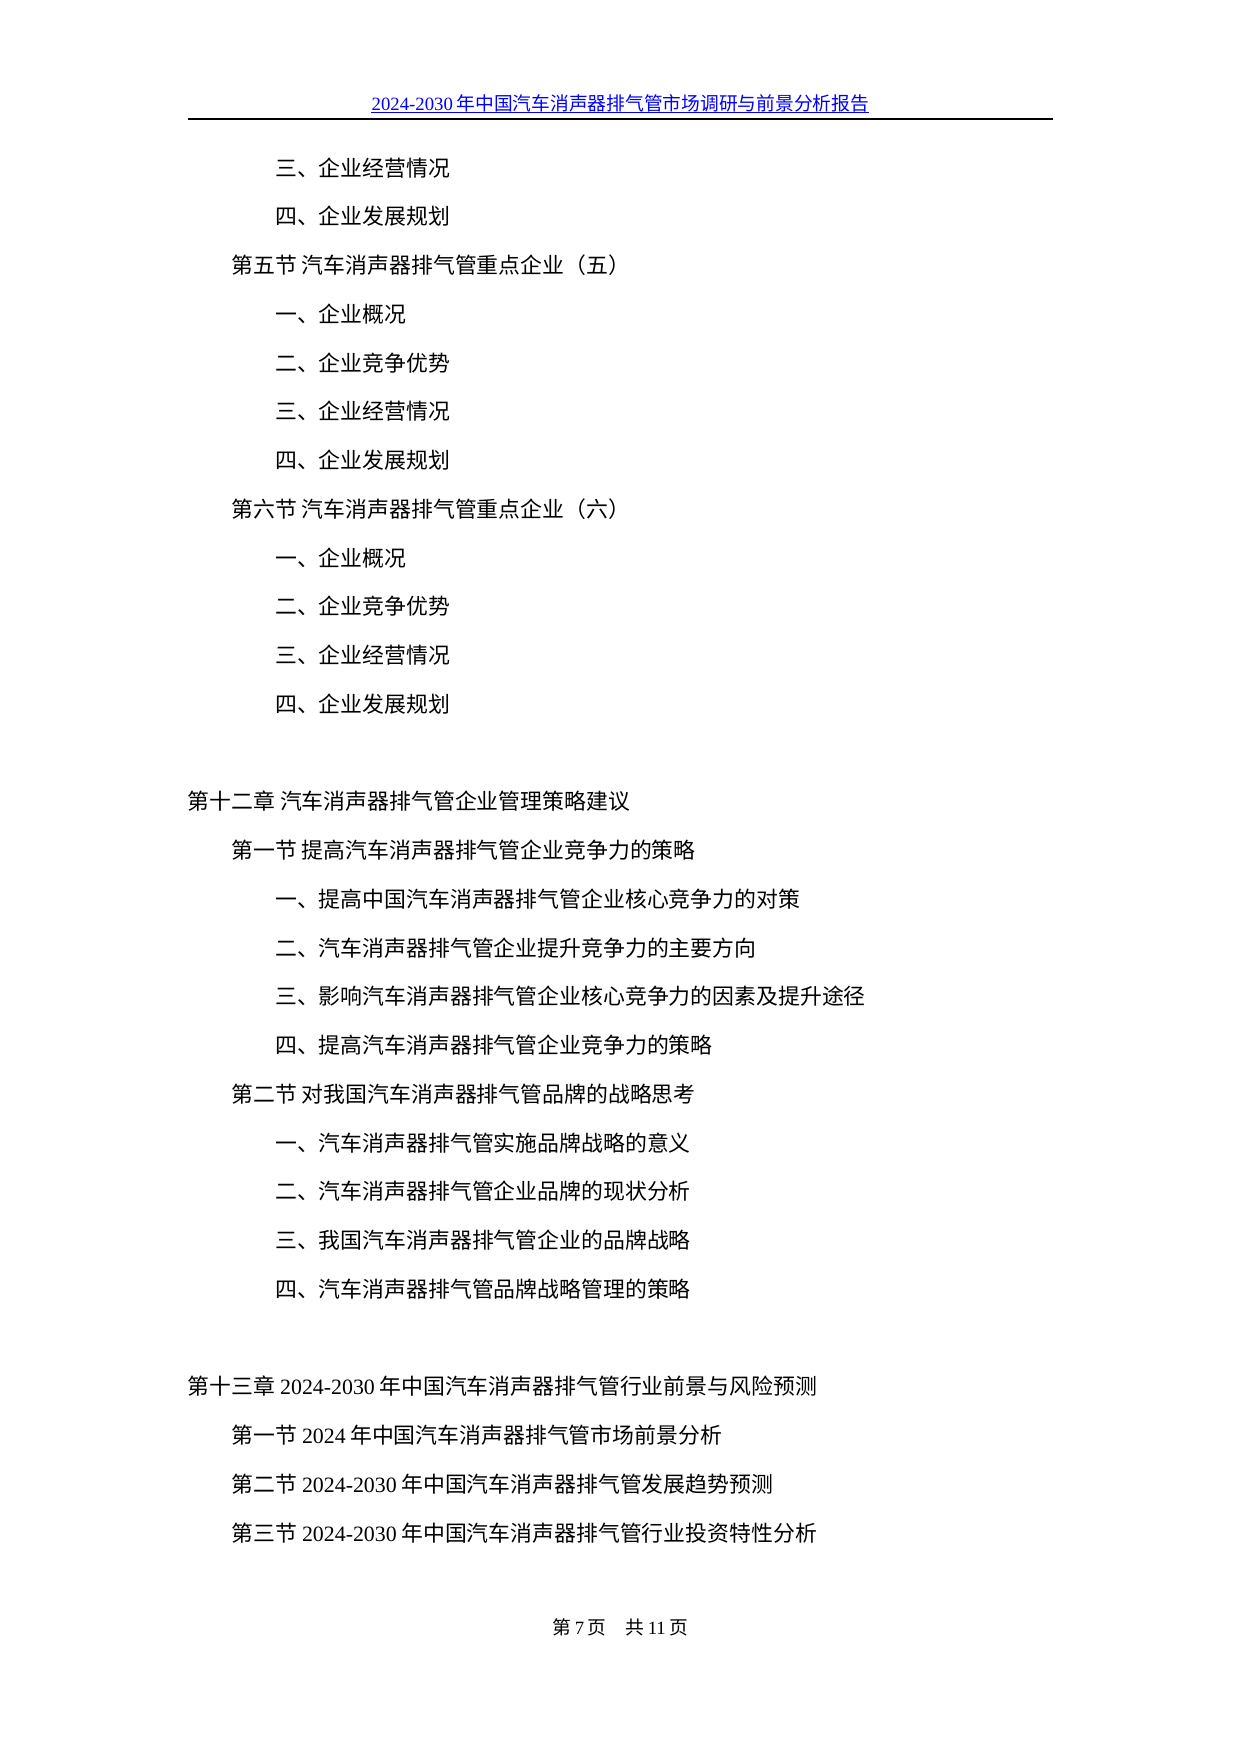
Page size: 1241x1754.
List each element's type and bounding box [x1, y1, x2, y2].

text [187, 150, 1053, 1548]
